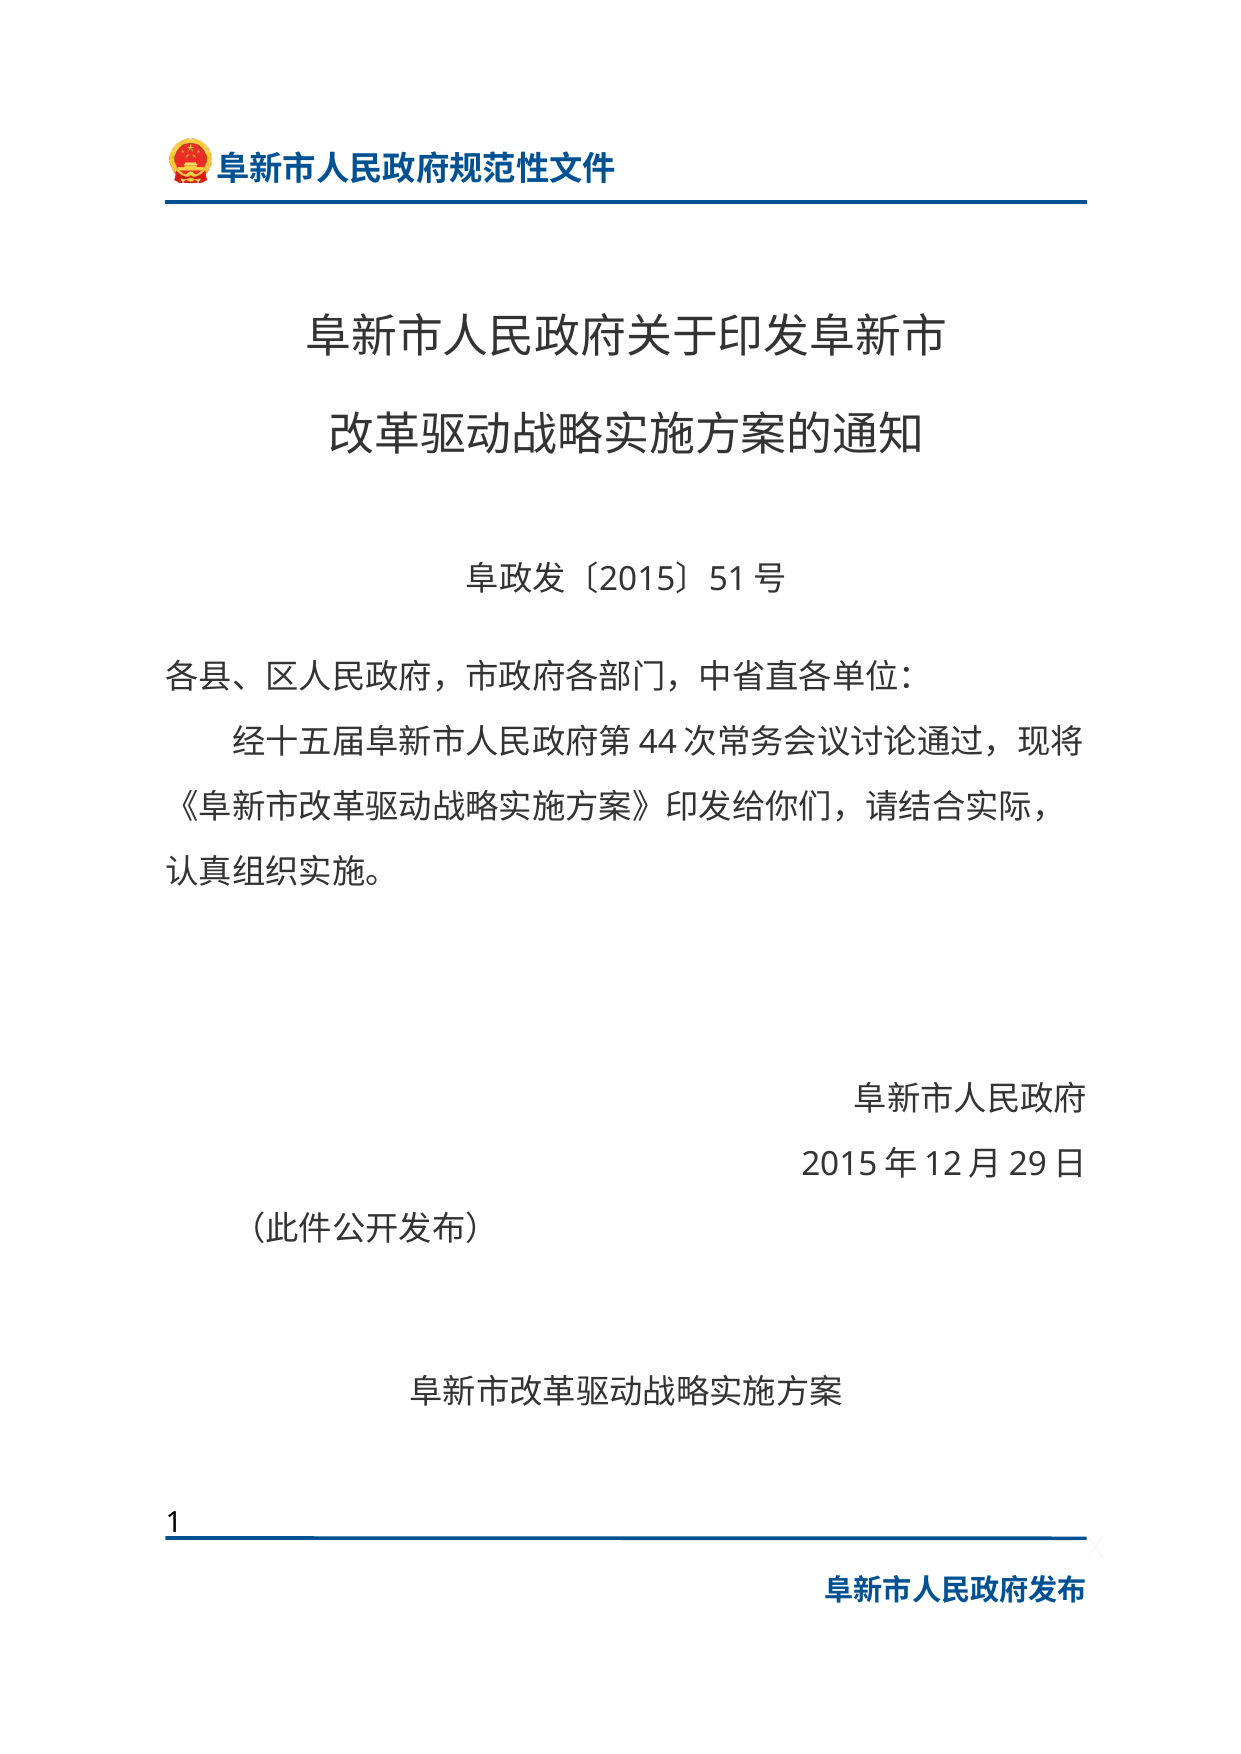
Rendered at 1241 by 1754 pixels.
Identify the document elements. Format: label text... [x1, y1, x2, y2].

text 改革驱动战略实施方案的通知 [165, 381, 1087, 479]
text 阜新市人民政府 [165, 1064, 1087, 1129]
text 经十五届阜新市人民政府第44次常务会议讨论通过，现将《阜新市改革驱动战略实施方案》印发给你们，请结合实际，认真组织实施。 [165, 706, 1087, 901]
text 阜政发〔2015〕51号 [165, 544, 1087, 609]
text 阜新市人民政府关于印发阜新市 [165, 284, 1087, 381]
text 阜新市改革驱动战略实施方案 [165, 1356, 1087, 1421]
picture [165, 136, 216, 187]
text （此件公开发布） [165, 1194, 1087, 1259]
text 各县、区人民政府，市政府各部门，中省直各单位： [165, 641, 1087, 706]
text 2015年12月29日 [165, 1129, 1087, 1194]
